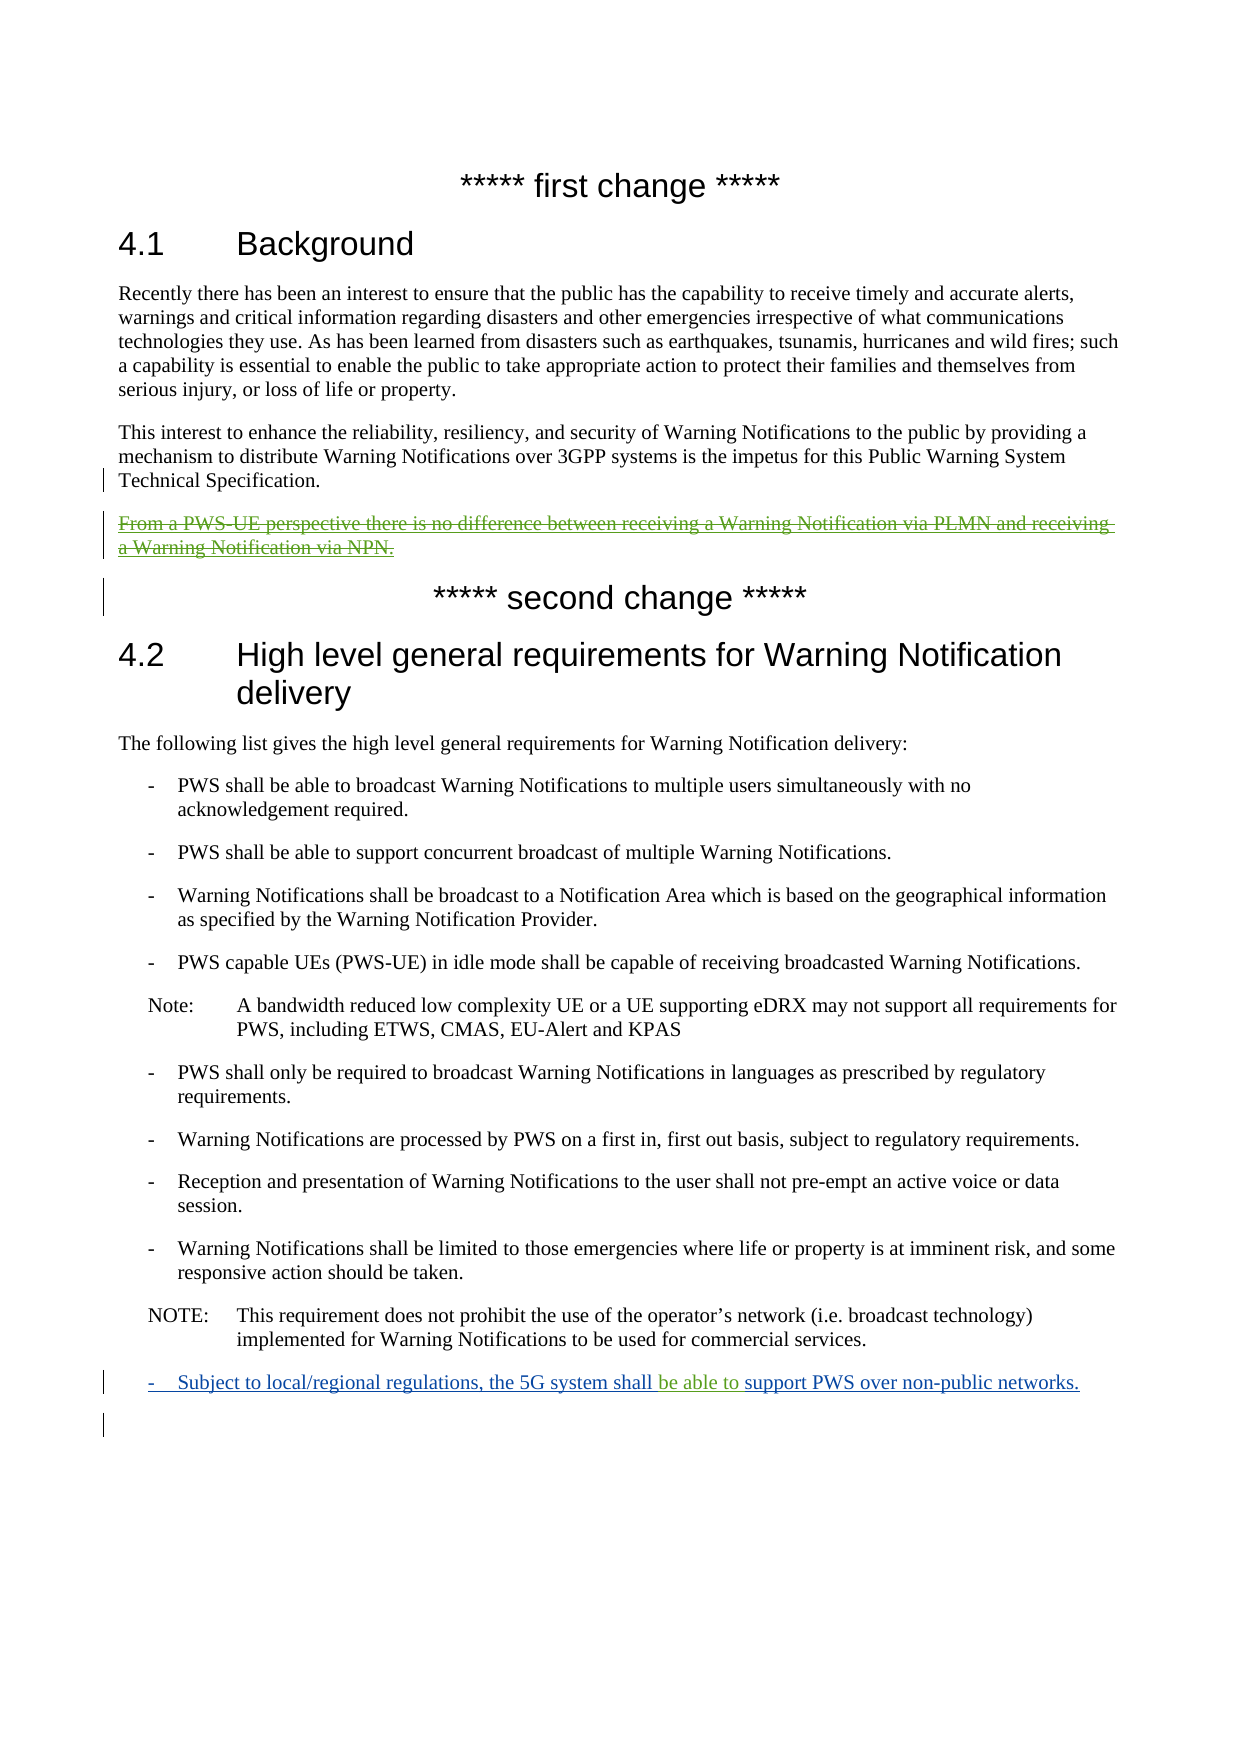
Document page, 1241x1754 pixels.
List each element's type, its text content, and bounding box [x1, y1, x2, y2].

text - PWS shall only be required to broadcast Warning Notifications in languages as prescribed by regulatory requirements. [148, 1059, 1122, 1108]
subtitle ***** first change ***** [118, 166, 1122, 205]
text - PWS capable UEs (PWS-UE) in idle mode shall be capable of receiving broadcasted Warning Notifications. [148, 950, 1122, 974]
text - Warning Notifications are processed by PWS on a first in, first out basis, subject to regulatory requirements. [148, 1126, 1122, 1151]
subtitle 4.2 High level general requirements for Warning Notification delivery [118, 635, 1122, 712]
text This interest to enhance the reliability, resiliency, and security of Warning Notifications to the public by providing a mechanism to distribute Warning Notifications over 3GPP systems is the impetus for this Public Warning System Technical Specification. [118, 420, 1122, 492]
text The following list gives the high level general requirements for Warning Notification delivery: [118, 731, 1122, 754]
text NOTE: This requirement does not prohibit the use of the operator’s network (i.e. broadcast technology) implemented for Warning Notifications to be used for commercial services. [148, 1303, 1122, 1351]
text - Warning Notifications shall be limited to those emergencies where life or property is at imminent risk, and some responsive action should be taken. [148, 1236, 1122, 1284]
text - Reception and presentation of Warning Notifications to the user shall not pre-empt an active voice or data session. [148, 1169, 1122, 1217]
subtitle ***** second change ***** [118, 578, 1122, 616]
text Note: A bandwidth reduced low complexity UE or a UE supporting eDRX may not support all requirements for PWS, including ETWS, CMAS, EU-Alert and KPAS [148, 993, 1122, 1041]
subtitle 4.1 Background [118, 224, 1122, 262]
text Recently there has been an interest to ensure that the public has the capability to receive timely and accurate alerts, warnings and critical information regarding disasters and other emergencies irrespective of what communications technologies they use. As has been learned from disasters such as earthquakes, tsunamis, hurricanes and wild fires; such a capability is essential to enable the public to take appropriate action to protect their families and themselves from serious injury, or loss of life or property. [118, 281, 1122, 401]
text - PWS shall be able to broadcast Warning Notifications to multiple users simultaneously with no acknowledgement required. [148, 773, 1122, 821]
text - PWS shall be able to support concurrent broadcast of multiple Warning Notifications. [148, 840, 1122, 864]
text - Warning Notifications shall be broadcast to a Notification Area which is based on the geographical information as specified by the Warning Notification Provider. [148, 883, 1122, 931]
